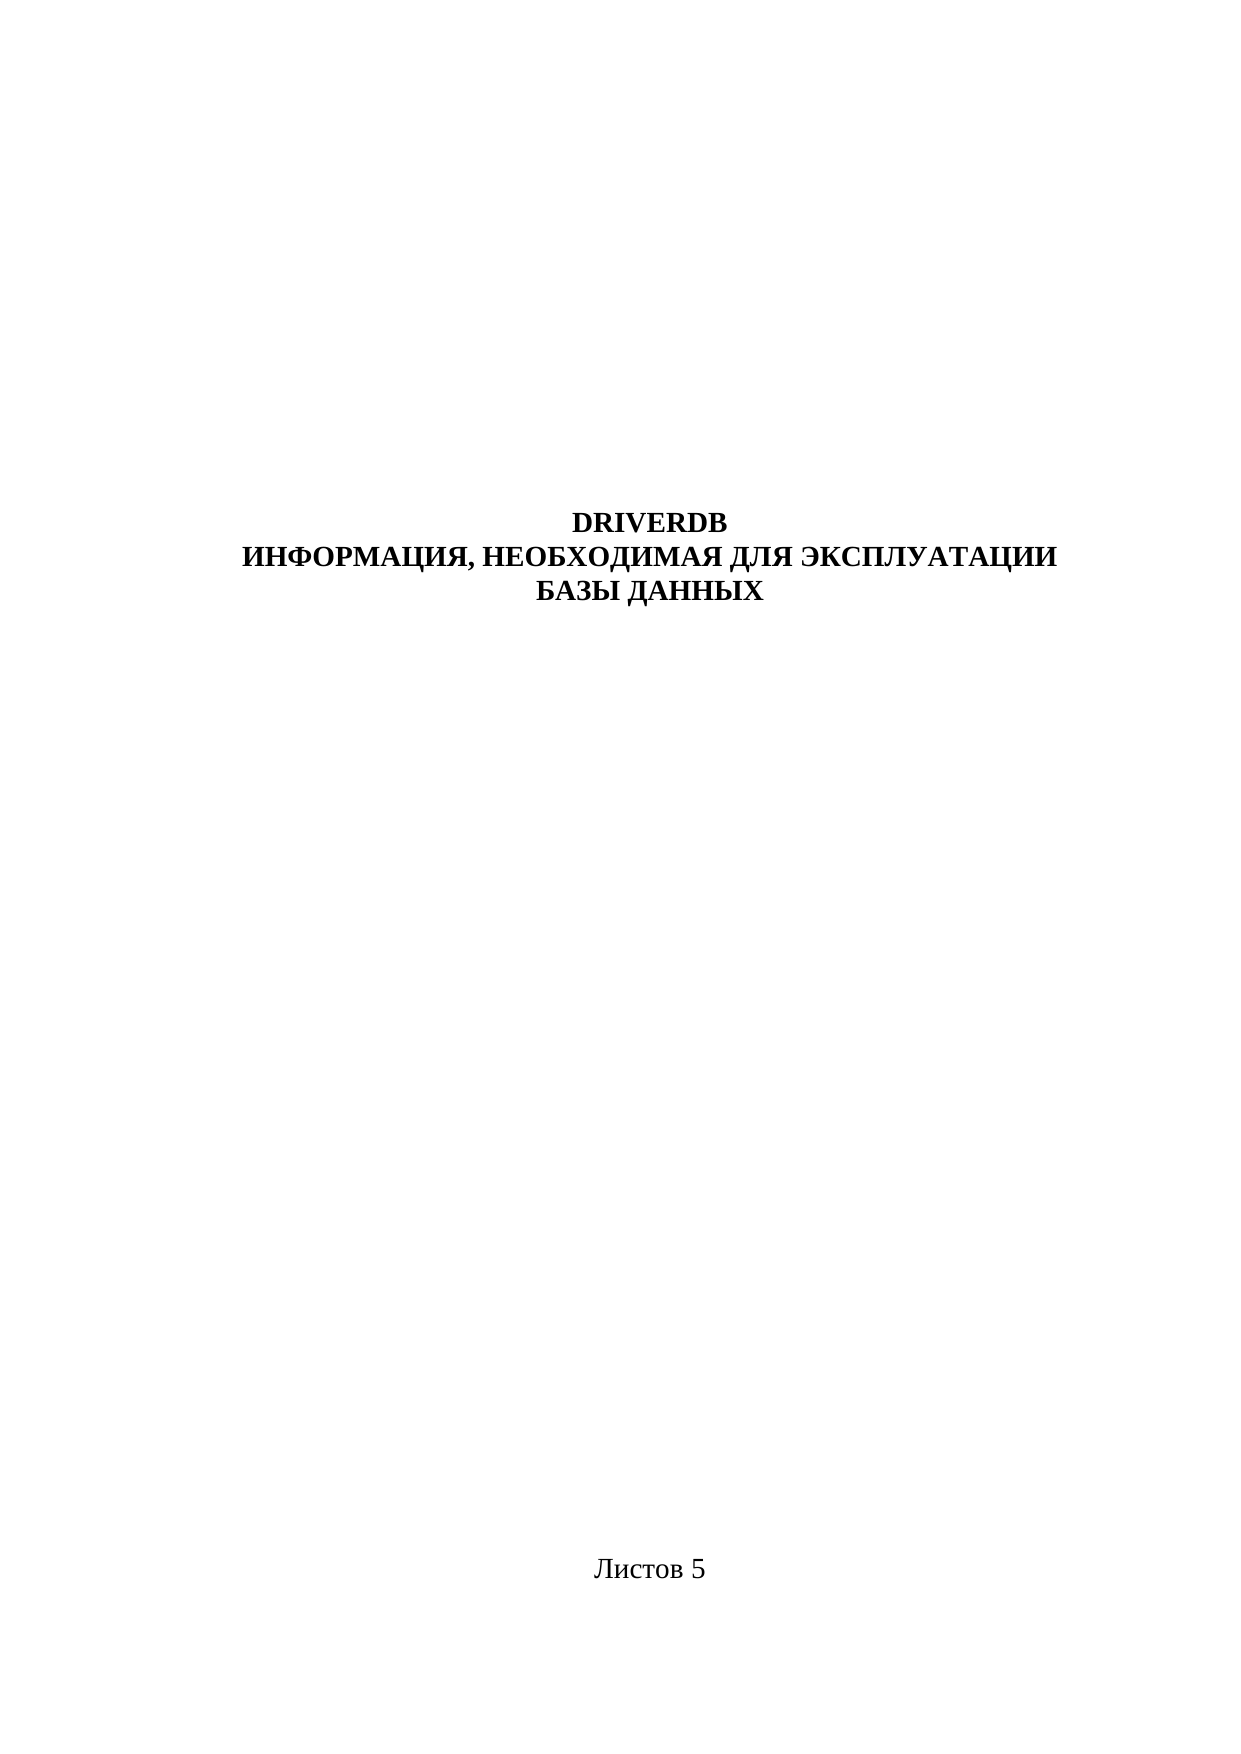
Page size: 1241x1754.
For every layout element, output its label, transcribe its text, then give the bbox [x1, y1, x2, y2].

text DRIVERDB [148, 505, 1152, 539]
text ИНФОРМАЦИЯ, НЕОБХОДИМАЯ ДЛЯ ЭКСПЛУАТАЦИИ [148, 539, 1152, 572]
text БАЗЫ ДАННЫХ [148, 573, 1152, 606]
text Листов 5 [148, 1551, 1152, 1585]
